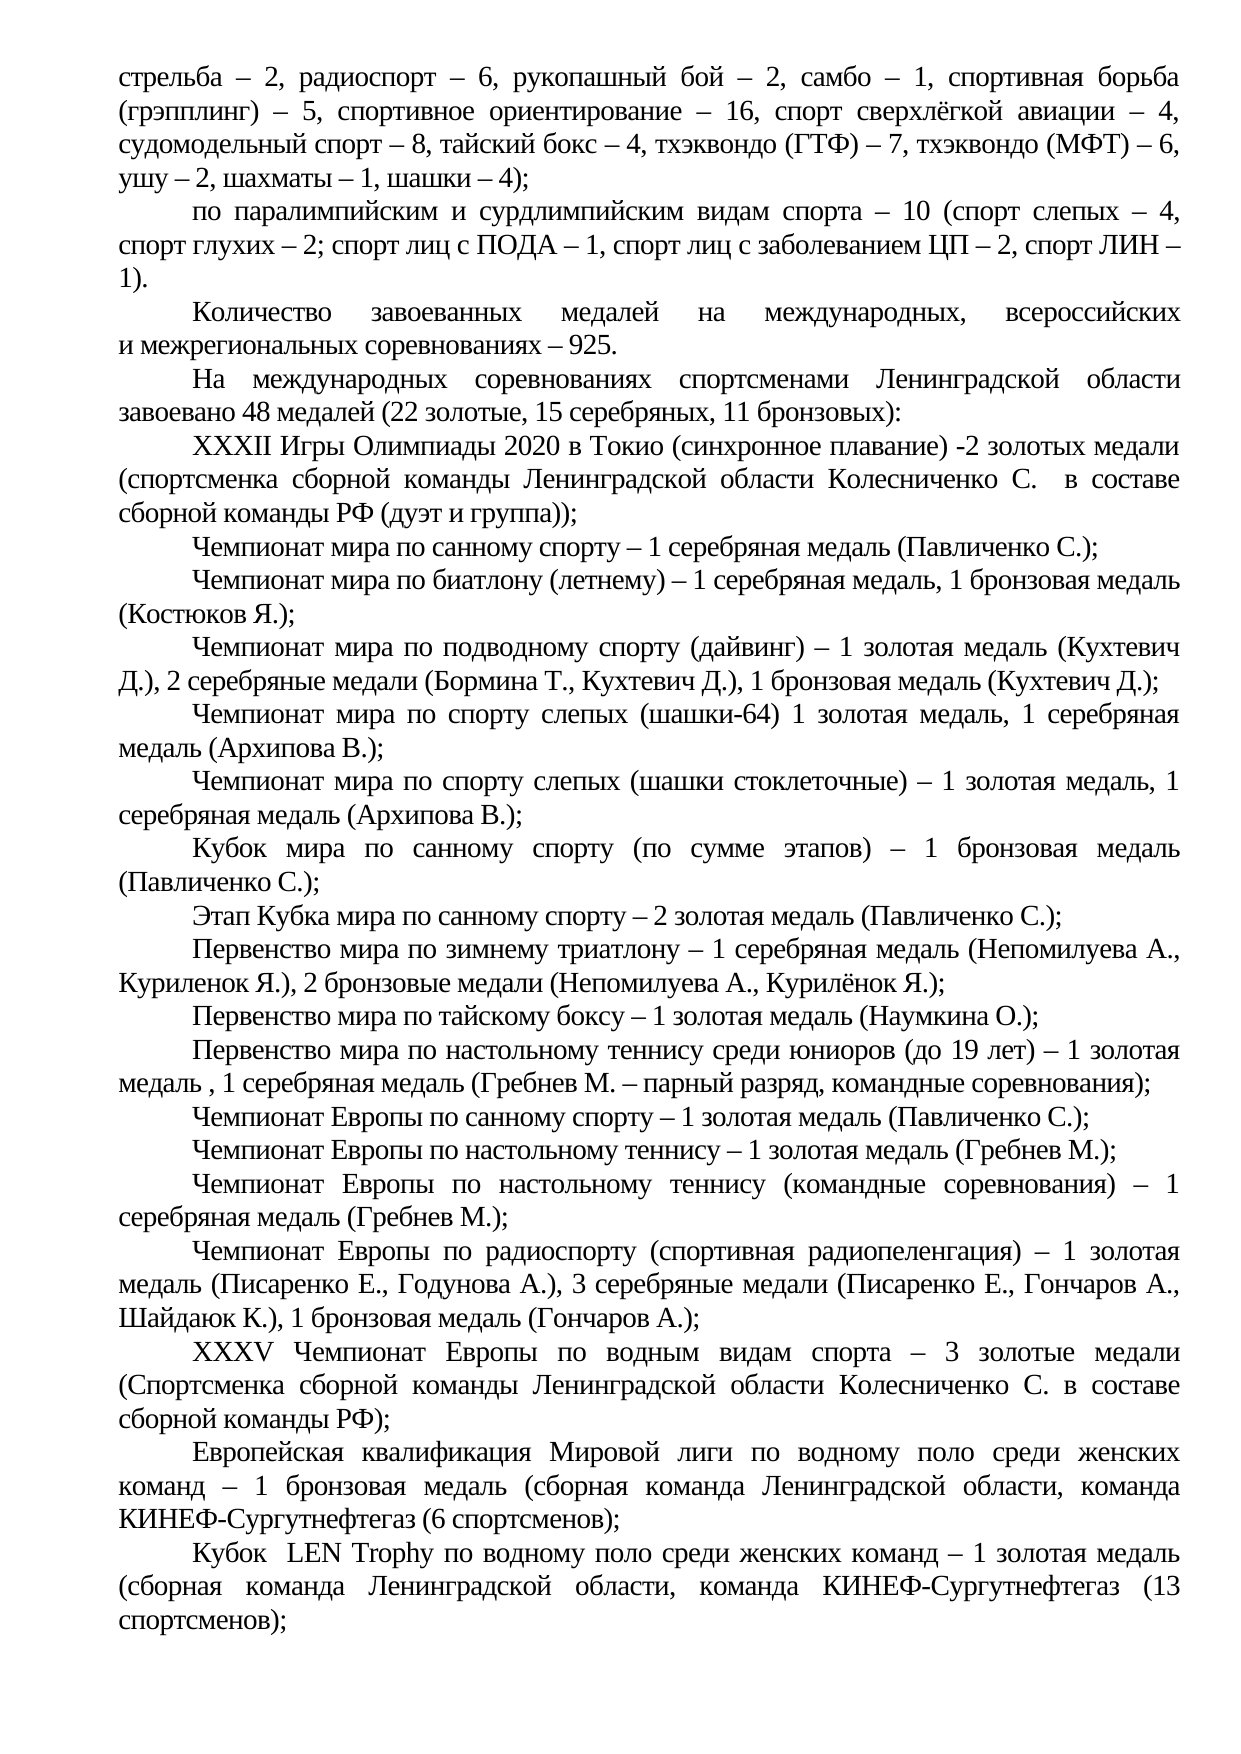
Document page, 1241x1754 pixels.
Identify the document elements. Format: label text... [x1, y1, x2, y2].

text Чемпионат мира по санному спорту – 1 серебряная медаль (Павличенко С.); [118, 529, 1181, 562]
text На международных соревнованиях спортсменами Ленинградской области завоевано 48 медалей (22 золотые, 15 серебряных, 11 бронзовых): [118, 361, 1181, 428]
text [118, 59, 1181, 193]
text по паралимпийским и сурдлимпийским видам спорта – 10 (спорт слепых – 4, спорт глухих – 2; спорт лиц с ПОДА – 1, спорт лиц с заболеванием ЦП – 2, спорт ЛИН – 1). [118, 193, 1181, 294]
text Первенство мира по тайскому боксу – 1 золотая медаль (Наумкина О.); [118, 998, 1181, 1032]
text Чемпионат Европы по настольному теннису – 1 золотая медаль (Гребнев М.); [118, 1132, 1181, 1166]
text Европейская квалификация Мировой лиги по водному поло среди женских команд – 1 бронзовая медаль (сборная команда Ленинградской области, команда КИНЕФ-Сургутнефтегаз (6 спортсменов); [118, 1434, 1181, 1535]
text Кубок LEN Trophy по водному поло среди женских команд – 1 золотая медаль (сборная команда Ленинградской области, команда КИНЕФ-Сургутнефтегаз (13 спортсменов); [118, 1535, 1181, 1636]
text Чемпионат Европы по санному спорту – 1 золотая медаль (Павличенко С.); [118, 1099, 1181, 1132]
text Первенство мира по зимнему триатлону – 1 серебряная медаль (Непомилуева А., Куриленок Я.), 2 бронзовые медали (Непомилуева А., Курилёнок Я.); [118, 931, 1181, 998]
text Чемпионат Европы по радиоспорту (спортивная радиопеленгация) – 1 золотая медаль (Писаренко Е., Годунова А.), 3 серебряные медали (Писаренко Е., Гончаров А., Шайдаюк К.), 1 бронзовая медаль (Гончаров А.); [118, 1233, 1181, 1334]
text Чемпионат Европы по настольному теннису (командные соревнования) – 1 серебряная медаль (Гребнев М.); [118, 1166, 1181, 1233]
text Количество завоеванных медалей на международных, всероссийских и межрегиональных соревнованиях – 925. [118, 294, 1181, 361]
text XXXII Игры Олимпиады 2020 в Токио (синхронное плавание) -2 золотых медали (спортсменка сборной команды Ленинградской области Колесниченко С. в составе сборной команды РФ (дуэт и группа)); [118, 428, 1181, 529]
text Кубок мира по санному спорту (по сумме этапов) – 1 бронзовая медаль (Павличенко С.); [118, 831, 1181, 898]
text Чемпионат мира по спорту слепых (шашки-64) 1 золотая медаль, 1 серебряная медаль (Архипова В.); [118, 696, 1181, 763]
text Чемпионат мира по биатлону (летнему) – 1 серебряная медаль, 1 бронзовая медаль (Костюков Я.); [118, 562, 1181, 629]
text XXXV Чемпионат Европы по водным видам спорта – 3 золотые медали (Спортсменка сборной команды Ленинградской области Колесниченко С. в составе сборной команды РФ); [118, 1334, 1181, 1434]
text Чемпионат мира по подводному спорту (дайвинг) – 1 золотая медаль (Кухтевич Д.), 2 серебряные медали (Бормина Т., Кухтевич Д.), 1 бронзовая медаль (Кухтевич Д.); [118, 629, 1181, 696]
text Чемпионат мира по спорту слепых (шашки стоклеточные) – 1 золотая медаль, 1 серебряная медаль (Архипова В.); [118, 763, 1181, 831]
text Этап Кубка мира по санному спорту – 2 золотая медаль (Павличенко С.); [118, 898, 1181, 931]
text Первенство мира по настольному теннису среди юниоров (до 19 лет) – 1 золотая медаль , 1 серебряная медаль (Гребнев М. – парный разряд, командные соревнования); [118, 1032, 1181, 1099]
